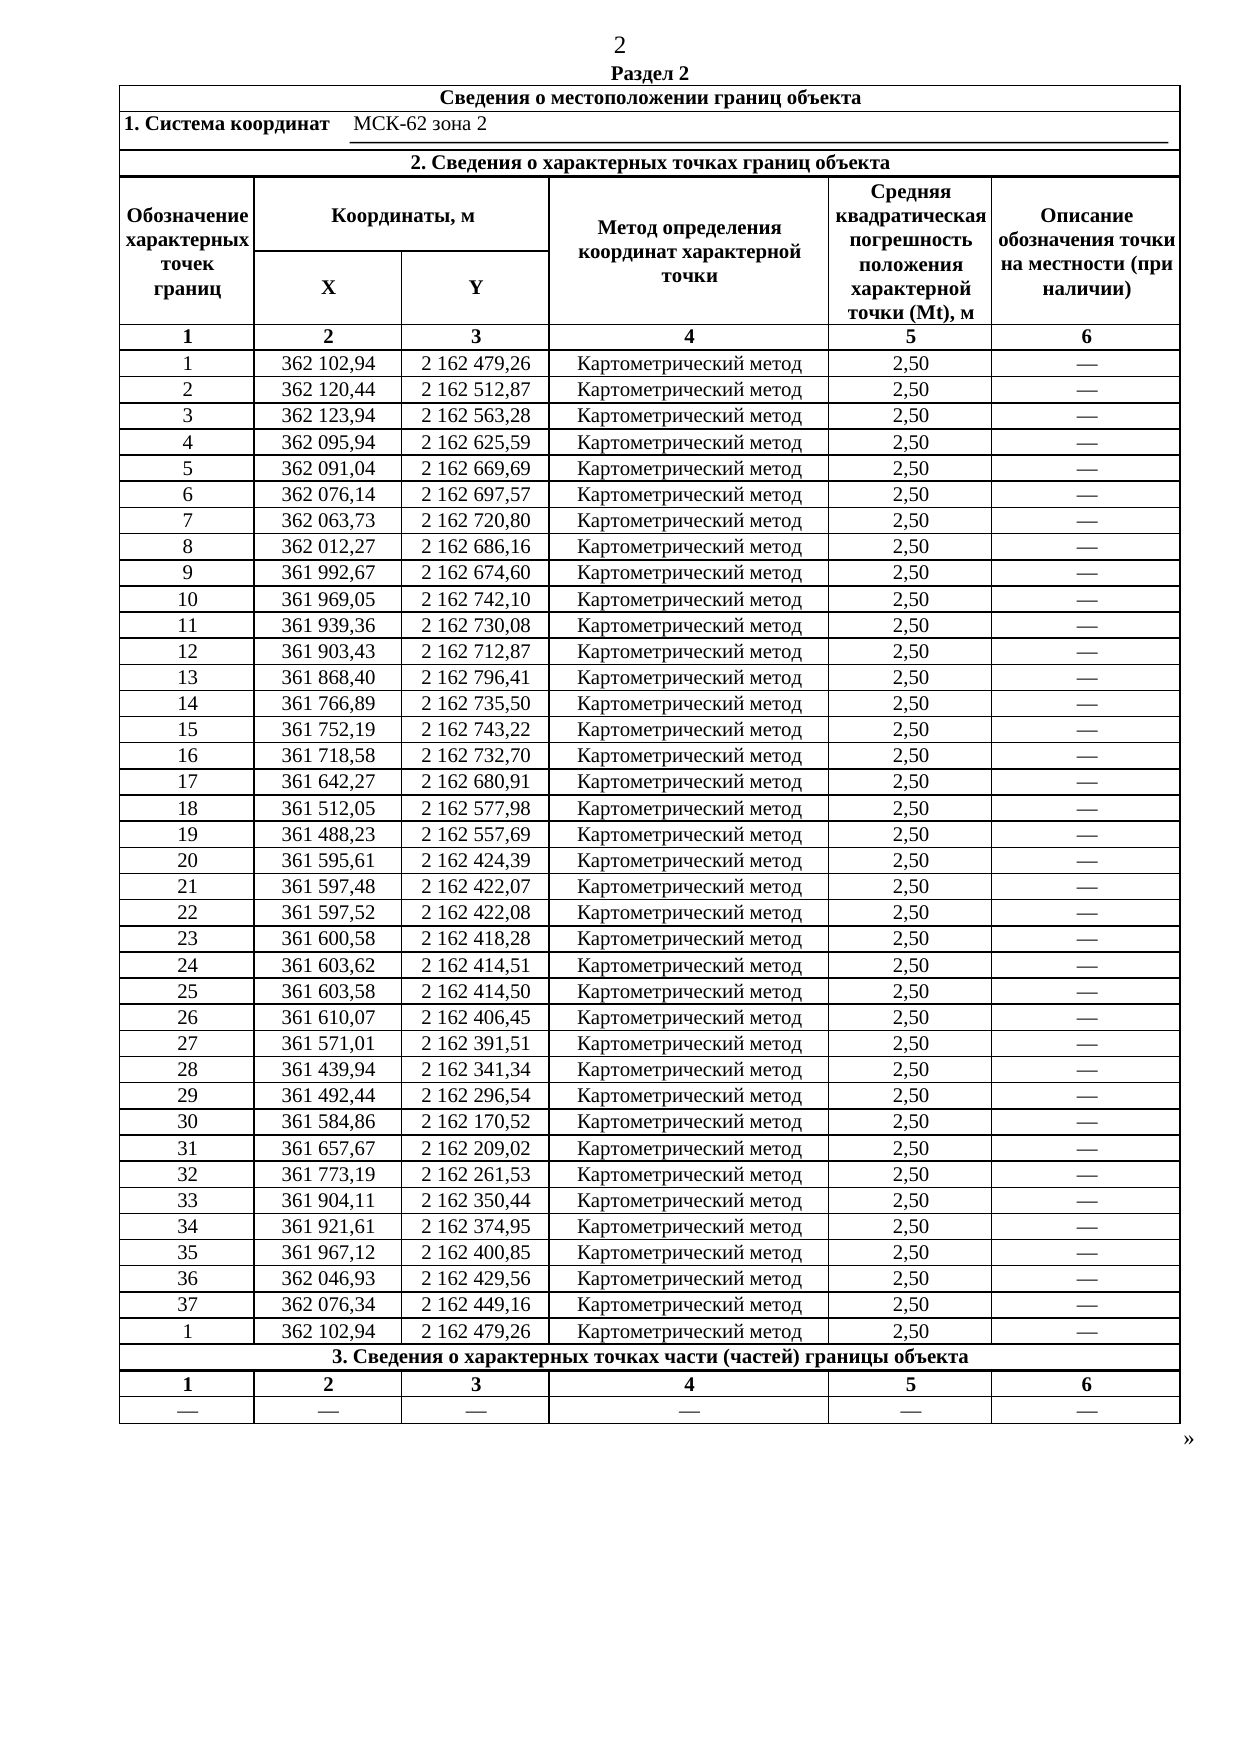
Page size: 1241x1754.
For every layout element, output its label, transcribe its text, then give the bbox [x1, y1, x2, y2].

table_cell 2,50 [829, 743, 991, 768]
table_cell Картометрический метод [550, 1083, 828, 1108]
table_cell 361 992,67 [255, 561, 401, 585]
table_cell 2. Сведения о характерных точках границ объекта [120, 151, 1179, 175]
table_cell 18 [120, 796, 253, 820]
table_cell 361 766,89 [255, 691, 401, 716]
table_cell 2,50 [829, 1031, 991, 1056]
table_cell 362 095,94 [255, 430, 401, 454]
table_cell Картометрический метод [550, 1188, 828, 1212]
table_cell — [992, 430, 1179, 454]
table_cell Картометрический метод [550, 1005, 828, 1029]
table_cell — [992, 639, 1179, 663]
table_cell — [992, 534, 1179, 559]
table_cell — [992, 482, 1179, 507]
table_cell 2 [255, 1372, 401, 1396]
table_cell — [992, 979, 1179, 1003]
table_cell — [829, 1397, 991, 1423]
table_cell 361 597,48 [255, 874, 401, 899]
table_cell 361 584,86 [255, 1110, 401, 1134]
table_cell Картометрический метод [550, 848, 828, 873]
table_cell 2 162 796,41 [402, 665, 548, 689]
table_cell — [550, 1397, 828, 1423]
table_cell 361 439,94 [255, 1057, 401, 1082]
table_cell X [255, 252, 401, 324]
table_cell 2 162 414,51 [402, 953, 548, 977]
table_cell 37 [120, 1293, 253, 1317]
table_cell Картометрический метод [550, 1162, 828, 1186]
table_cell 34 [120, 1214, 253, 1239]
table_cell 3 [402, 1372, 548, 1396]
table_cell Картометрический метод [550, 587, 828, 611]
table_cell — [992, 508, 1179, 533]
table_cell 14 [120, 691, 253, 716]
table_cell 2,50 [829, 639, 991, 663]
table_cell 361 969,05 [255, 587, 401, 611]
table_cell 7 [120, 508, 253, 533]
table_cell 2 162 429,56 [402, 1266, 548, 1291]
table_cell 5 [829, 325, 991, 349]
table_cell — [992, 900, 1179, 925]
table_cell 361 512,05 [255, 796, 401, 820]
table_cell 2,50 [829, 927, 991, 951]
table_cell — [992, 404, 1179, 428]
table_cell 2 162 730,08 [402, 613, 548, 637]
text 2 [613, 30, 1194, 59]
table_cell Картометрический метод [550, 1110, 828, 1134]
table_cell 27 [120, 1031, 253, 1056]
table_cell — [992, 953, 1179, 977]
table_cell 29 [120, 1083, 253, 1108]
table_cell Картометрический метод [550, 743, 828, 768]
table_cell 361 600,58 [255, 927, 401, 951]
table_cell 2 162 577,98 [402, 796, 548, 820]
table_cell — [992, 848, 1179, 873]
table_cell 19 [120, 822, 253, 846]
table_cell 30 [120, 1110, 253, 1134]
table_cell 361 903,43 [255, 639, 401, 663]
table_cell 12 [120, 639, 253, 663]
table_cell 2,50 [829, 822, 991, 846]
table_cell — [992, 456, 1179, 480]
table_cell 8 [120, 534, 253, 559]
table_cell Картометрический метод [550, 482, 828, 507]
table_cell 2,50 [829, 1266, 991, 1291]
table_cell 362 046,93 [255, 1266, 401, 1291]
table_cell 2 162 406,45 [402, 1005, 548, 1029]
table_cell 2,50 [829, 1057, 991, 1082]
table_cell 6 [992, 325, 1179, 349]
table_cell 2,50 [829, 953, 991, 977]
table_cell 2 162 170,52 [402, 1110, 548, 1134]
table_cell — [992, 1083, 1179, 1108]
table_cell Описание обозначения точки на местности (при наличии) [992, 178, 1179, 324]
table_cell Обозначение характерных точек границ [120, 178, 253, 324]
table_cell Картометрический метод [550, 1319, 828, 1343]
table_cell 2 162 742,10 [402, 587, 548, 611]
table_cell 2 162 697,57 [402, 482, 548, 507]
table_cell 362 120,44 [255, 377, 401, 402]
table_cell Картометрический метод [550, 796, 828, 820]
table_cell Метод определения координат характерной точки [550, 178, 828, 324]
table_cell 2 162 674,60 [402, 561, 548, 585]
table_cell 23 [120, 927, 253, 951]
table_cell 361 657,67 [255, 1136, 401, 1160]
table_cell 1. Система координат МСК-62 зона 2 [120, 112, 1179, 149]
table_cell Картометрический метод [550, 822, 828, 846]
table_cell 2 162 732,70 [402, 743, 548, 768]
table_cell 2 162 418,28 [402, 927, 548, 951]
table_cell Картометрический метод [550, 665, 828, 689]
table_cell — [992, 770, 1179, 794]
table_cell Картометрический метод [550, 927, 828, 951]
table_cell 20 [120, 848, 253, 873]
table_cell — [992, 796, 1179, 820]
table_cell 2,50 [829, 1162, 991, 1186]
table_cell Картометрический метод [550, 613, 828, 637]
table_cell 2,50 [829, 874, 991, 899]
table_cell 361 603,58 [255, 979, 401, 1003]
table_cell — [992, 1136, 1179, 1160]
table_cell 2 162 422,08 [402, 900, 548, 925]
table_cell 2,50 [829, 561, 991, 585]
table_cell 2 162 720,80 [402, 508, 548, 533]
table_cell Средняя квадратическая погрешность положения характерной точки (Mt), м [829, 178, 991, 324]
table_cell — [992, 1397, 1179, 1423]
table_cell 361 868,40 [255, 665, 401, 689]
table_cell — [992, 587, 1179, 611]
table_cell 361 718,58 [255, 743, 401, 768]
table_cell 361 904,11 [255, 1188, 401, 1212]
table_cell Картометрический метод [550, 639, 828, 663]
table_cell — [992, 1057, 1179, 1082]
table_cell 362 123,94 [255, 404, 401, 428]
table_cell 2 162 512,87 [402, 377, 548, 402]
table_cell 2,50 [829, 587, 991, 611]
table_cell 2 162 479,26 [402, 1319, 548, 1343]
table_cell 362 076,34 [255, 1293, 401, 1317]
table_cell 2,50 [829, 1005, 991, 1029]
table_cell 362 063,73 [255, 508, 401, 533]
table_cell 11 [120, 613, 253, 637]
table_cell 2,50 [829, 456, 991, 480]
table_cell 13 [120, 665, 253, 689]
table_cell 22 [120, 900, 253, 925]
table_cell 25 [120, 979, 253, 1003]
text » [106, 1424, 1194, 1451]
table_cell Картометрический метод [550, 561, 828, 585]
table_cell Координаты, м [255, 178, 548, 250]
table_cell 2,50 [829, 1136, 991, 1160]
table_cell 361 597,52 [255, 900, 401, 925]
table_cell 3 [402, 325, 548, 349]
table_cell 2,50 [829, 1083, 991, 1108]
table_cell 2 162 341,34 [402, 1057, 548, 1082]
table_cell 2 162 424,39 [402, 848, 548, 873]
table_cell 362 091,04 [255, 456, 401, 480]
table_cell 2,50 [829, 1293, 991, 1317]
table_cell 6 [992, 1372, 1179, 1396]
table_cell Картометрический метод [550, 1266, 828, 1291]
table_cell 2 162 374,95 [402, 1214, 548, 1239]
table_cell Картометрический метод [550, 1293, 828, 1317]
table_cell — [120, 1397, 253, 1423]
table_cell 2 162 625,59 [402, 430, 548, 454]
table_cell — [992, 691, 1179, 716]
table_cell 2 162 422,07 [402, 874, 548, 899]
table_cell 2,50 [829, 613, 991, 637]
table_cell Картометрический метод [550, 874, 828, 899]
table_cell — [992, 822, 1179, 846]
table_cell Картометрический метод [550, 900, 828, 925]
table_cell 2 162 735,50 [402, 691, 548, 716]
table_cell — [992, 613, 1179, 637]
table_cell 1 [120, 1319, 253, 1343]
table_cell — [992, 1188, 1179, 1212]
table_cell 1 [120, 325, 253, 349]
table_cell Картометрический метод [550, 430, 828, 454]
table_cell 2,50 [829, 377, 991, 402]
table_cell Картометрический метод [550, 1214, 828, 1239]
table_cell 2 162 391,51 [402, 1031, 548, 1056]
table_cell Картометрический метод [550, 404, 828, 428]
table_cell 16 [120, 743, 253, 768]
table_cell 2 162 350,44 [402, 1188, 548, 1212]
table_cell 361 939,36 [255, 613, 401, 637]
table_cell Картометрический метод [550, 979, 828, 1003]
table_cell 362 012,27 [255, 534, 401, 559]
table_cell 5 [829, 1372, 991, 1396]
text Раздел 2 [611, 61, 1194, 85]
table_cell 2,50 [829, 979, 991, 1003]
table_cell 5 [120, 456, 253, 480]
table_header Сведения о местоположении границ объекта [120, 86, 1179, 111]
table_cell 32 [120, 1162, 253, 1186]
table_cell 362 102,94 [255, 351, 401, 376]
table_cell 2 162 557,69 [402, 822, 548, 846]
table_cell 2,50 [829, 1110, 991, 1134]
table_cell Картометрический метод [550, 377, 828, 402]
table_cell 31 [120, 1136, 253, 1160]
table_cell 2 162 261,53 [402, 1162, 548, 1186]
table_cell 361 610,07 [255, 1005, 401, 1029]
table_cell 2,50 [829, 482, 991, 507]
table_cell 2,50 [829, 848, 991, 873]
table_cell 361 967,12 [255, 1240, 401, 1265]
table_cell 361 921,61 [255, 1214, 401, 1239]
table_cell Картометрический метод [550, 1031, 828, 1056]
table_cell 2 162 563,28 [402, 404, 548, 428]
table_cell 2 162 414,50 [402, 979, 548, 1003]
table_cell — [992, 1319, 1179, 1343]
table_cell — [992, 561, 1179, 585]
table_cell 2 162 680,91 [402, 770, 548, 794]
table_cell 2,50 [829, 430, 991, 454]
table_cell 2,50 [829, 1188, 991, 1212]
table_cell — [992, 1266, 1179, 1291]
table_cell — [402, 1397, 548, 1423]
table_cell 361 492,44 [255, 1083, 401, 1108]
table_cell Y [402, 252, 548, 324]
table_cell 2,50 [829, 900, 991, 925]
table_cell — [992, 717, 1179, 742]
table_cell 10 [120, 587, 253, 611]
table_cell 2,50 [829, 508, 991, 533]
table_cell 21 [120, 874, 253, 899]
table_cell 361 603,62 [255, 953, 401, 977]
table_cell — [992, 743, 1179, 768]
table_cell 33 [120, 1188, 253, 1212]
table_cell 2 162 479,26 [402, 351, 548, 376]
table_cell 362 076,14 [255, 482, 401, 507]
table_cell 361 571,01 [255, 1031, 401, 1056]
table_cell Картометрический метод [550, 691, 828, 716]
table_cell 2,50 [829, 404, 991, 428]
table_cell Картометрический метод [550, 1136, 828, 1160]
table_cell 2 162 296,54 [402, 1083, 548, 1108]
table_cell — [992, 665, 1179, 689]
table_cell 2,50 [829, 665, 991, 689]
table_cell — [992, 927, 1179, 951]
table_cell — [992, 1005, 1179, 1029]
table_cell 15 [120, 717, 253, 742]
table_cell 17 [120, 770, 253, 794]
table_cell — [992, 1031, 1179, 1056]
table_cell 2 162 686,16 [402, 534, 548, 559]
table_cell 9 [120, 561, 253, 585]
table_cell 2 162 669,69 [402, 456, 548, 480]
table_cell 4 [550, 325, 828, 349]
table_cell Картометрический метод [550, 770, 828, 794]
table_cell 4 [120, 430, 253, 454]
table_cell 2 162 400,85 [402, 1240, 548, 1265]
table_cell 2 162 449,16 [402, 1293, 548, 1317]
table_cell 2,50 [829, 1214, 991, 1239]
table_cell 1 [120, 1372, 253, 1396]
table_cell — [992, 1162, 1179, 1186]
table_cell Картометрический метод [550, 351, 828, 376]
table_cell 361 642,27 [255, 770, 401, 794]
table_cell — [992, 1214, 1179, 1239]
table_cell 2,50 [829, 351, 991, 376]
table_cell 2,50 [829, 770, 991, 794]
table_cell 361 773,19 [255, 1162, 401, 1186]
table_cell 2,50 [829, 796, 991, 820]
table_cell Картометрический метод [550, 508, 828, 533]
table_cell Картометрический метод [550, 1240, 828, 1265]
table_cell 28 [120, 1057, 253, 1082]
table_cell 2,50 [829, 717, 991, 742]
table_cell 2,50 [829, 1240, 991, 1265]
table_cell 2,50 [829, 534, 991, 559]
table_cell 3 [120, 404, 253, 428]
table_cell — [992, 1293, 1179, 1317]
table_cell — [992, 351, 1179, 376]
table_cell 1 [120, 351, 253, 376]
table_cell — [255, 1397, 401, 1423]
table_cell 36 [120, 1266, 253, 1291]
table_cell 361 595,61 [255, 848, 401, 873]
table_cell 361 488,23 [255, 822, 401, 846]
table_cell 3. Сведения о характерных точках части (частей) границы объекта [120, 1345, 1179, 1368]
table_cell 26 [120, 1005, 253, 1029]
table_cell 2 162 743,22 [402, 717, 548, 742]
table_cell Картометрический метод [550, 534, 828, 559]
table_cell — [992, 1110, 1179, 1134]
table_cell 4 [550, 1372, 828, 1396]
table_cell 2,50 [829, 691, 991, 716]
table_cell 362 102,94 [255, 1319, 401, 1343]
table_cell 2,50 [829, 1319, 991, 1343]
table_cell 2 [255, 325, 401, 349]
table_cell 24 [120, 953, 253, 977]
table_cell 35 [120, 1240, 253, 1265]
table_cell 2 162 209,02 [402, 1136, 548, 1160]
table_cell — [992, 1240, 1179, 1265]
table_cell — [992, 377, 1179, 402]
table_cell — [992, 874, 1179, 899]
table_cell 6 [120, 482, 253, 507]
table_cell 2 162 712,87 [402, 639, 548, 663]
table_cell Картометрический метод [550, 1057, 828, 1082]
table_cell 361 752,19 [255, 717, 401, 742]
table_cell 2 [120, 377, 253, 402]
table_cell Картометрический метод [550, 456, 828, 480]
table_cell Картометрический метод [550, 953, 828, 977]
table_cell Картометрический метод [550, 717, 828, 742]
